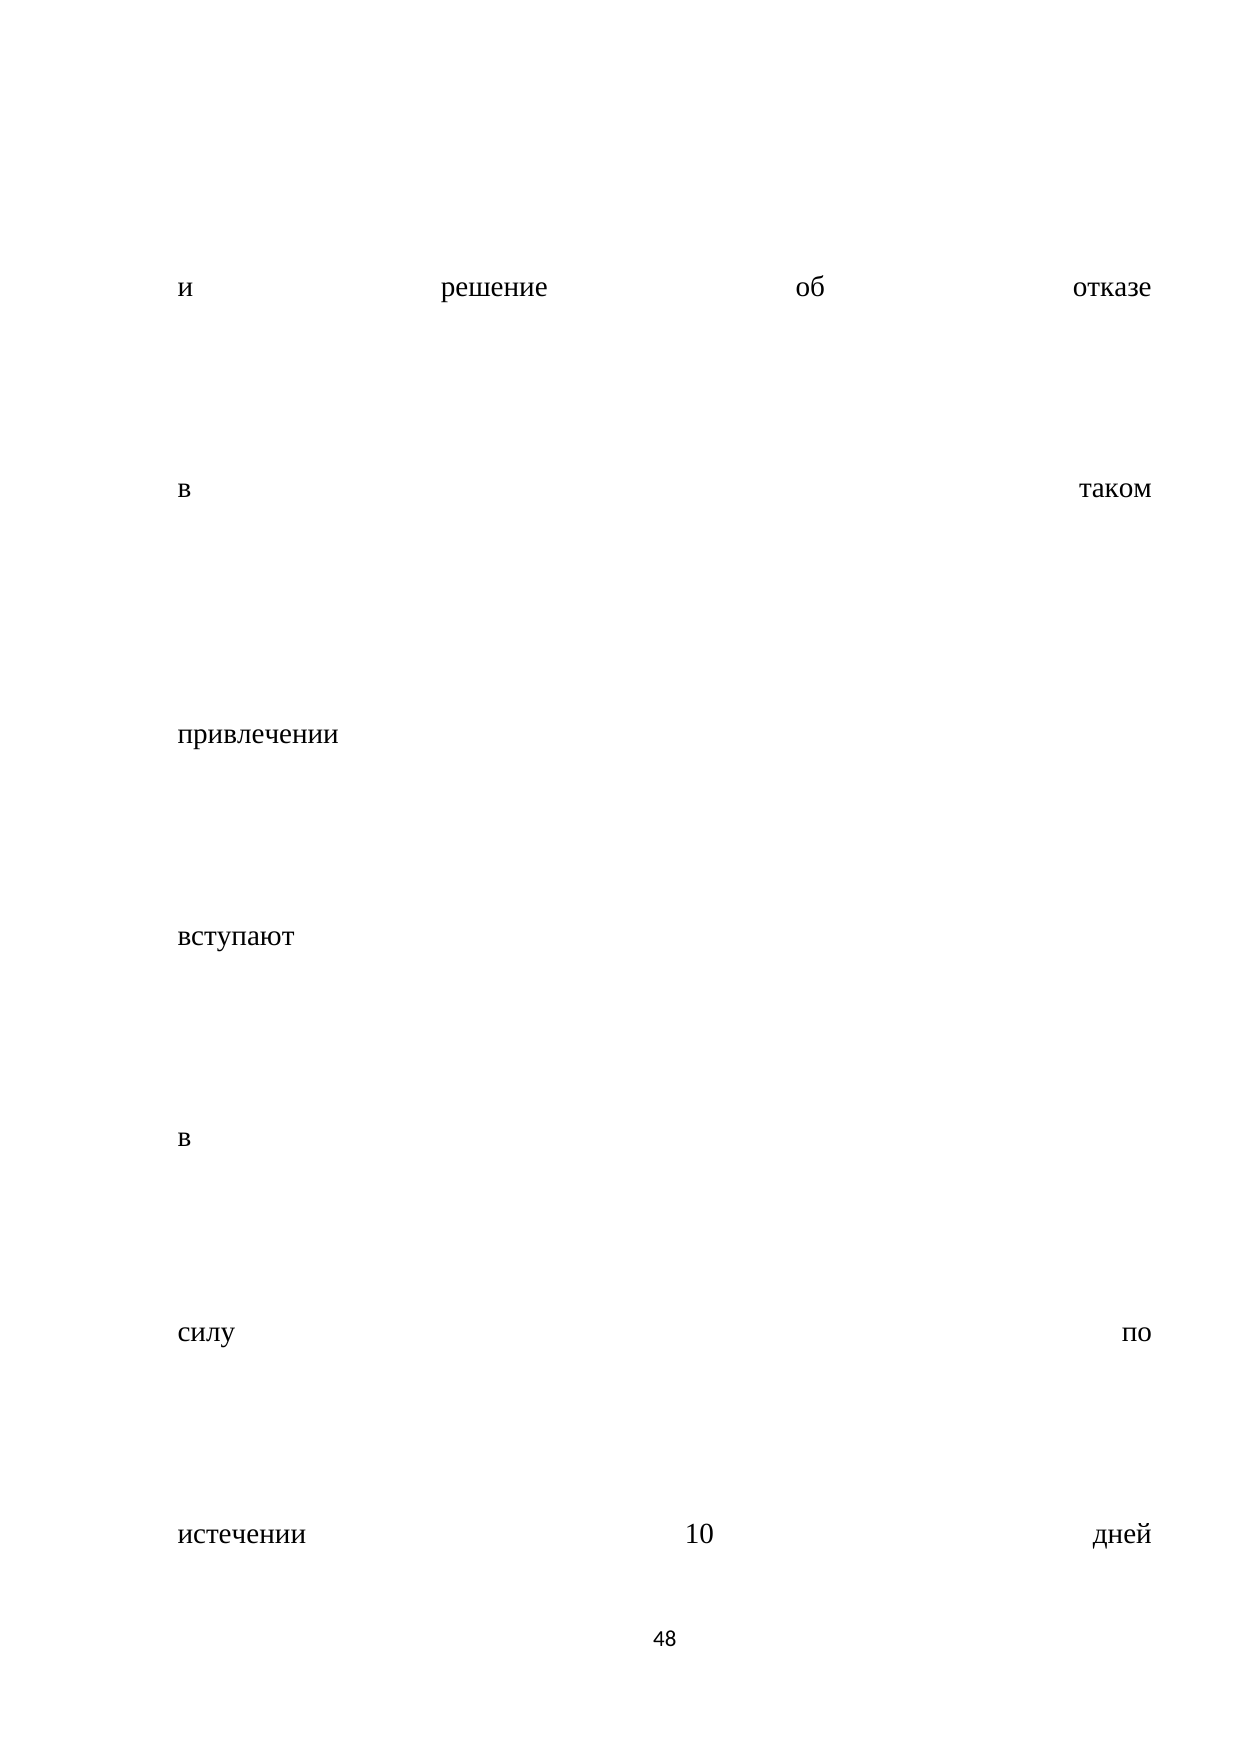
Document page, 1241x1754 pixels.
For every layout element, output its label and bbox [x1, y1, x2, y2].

text [177, 118, 1152, 1600]
